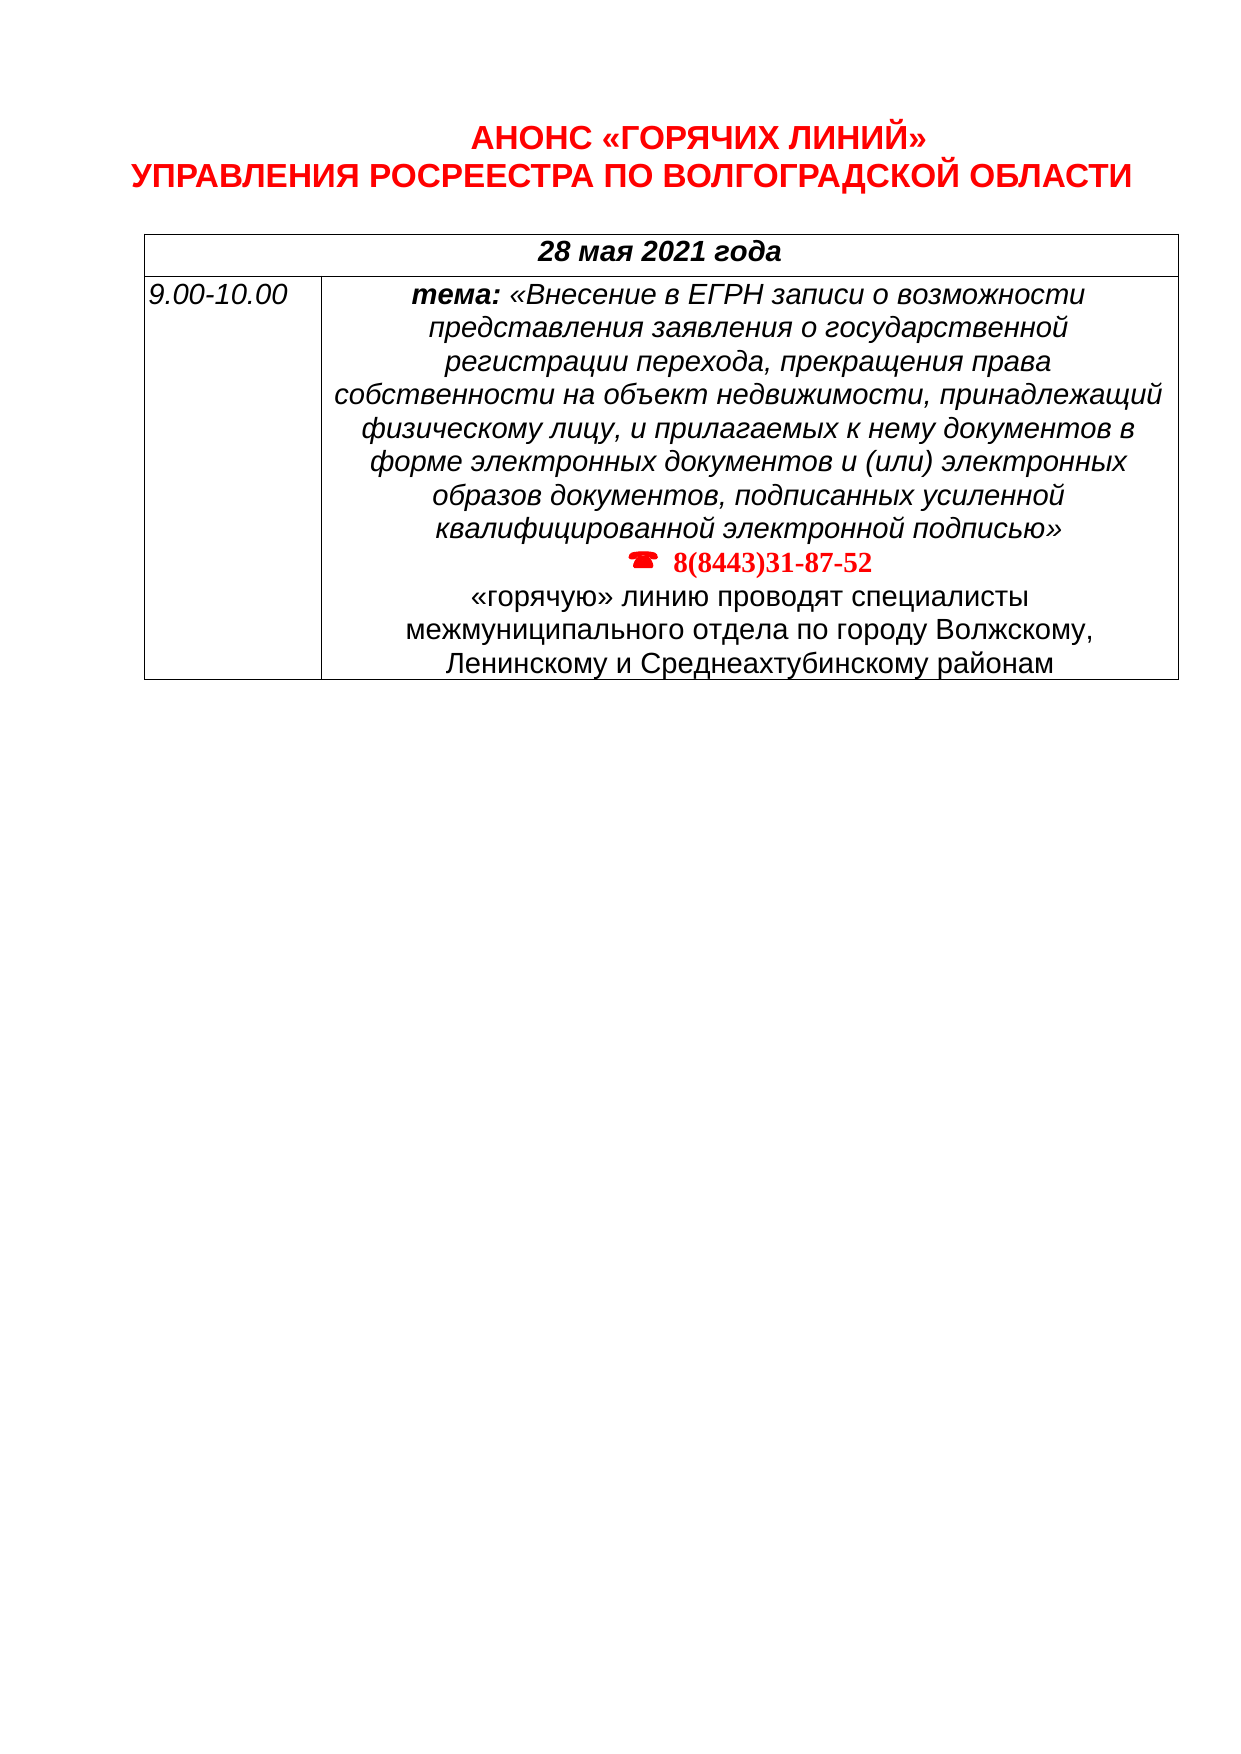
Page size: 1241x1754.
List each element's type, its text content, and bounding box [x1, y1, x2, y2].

text УПРАВЛЕНИЯ РОСРЕЕСТРА ПО ВОЛГОГРАДСКОЙ ОБЛАСТИ [103, 157, 1152, 195]
table_header 28 мая 2021 года [145, 235, 1178, 276]
text АНОНС «ГОРЯЧИХ ЛИНИЙ» [246, 118, 1152, 157]
table_cell тема: «Внесение в ЕГРН записи о возможности представления заявления о государственной регистрации перехода, прекращения права собственности на объект недвижимости, принадлежащий физическому лицу, и прилагаемых к нему документов в форме электронных документов и (или) электронных образов документов, подписанных усиленной квалифицированной электронной подписью» 8(8443)31-87-52 «горячую» линию проводят специалисты межмуниципального отдела по городу Волжскому, Ленинскому и Среднеахтубинскому районам [322, 277, 1178, 679]
table_cell 9.00-10.00 [145, 277, 321, 679]
